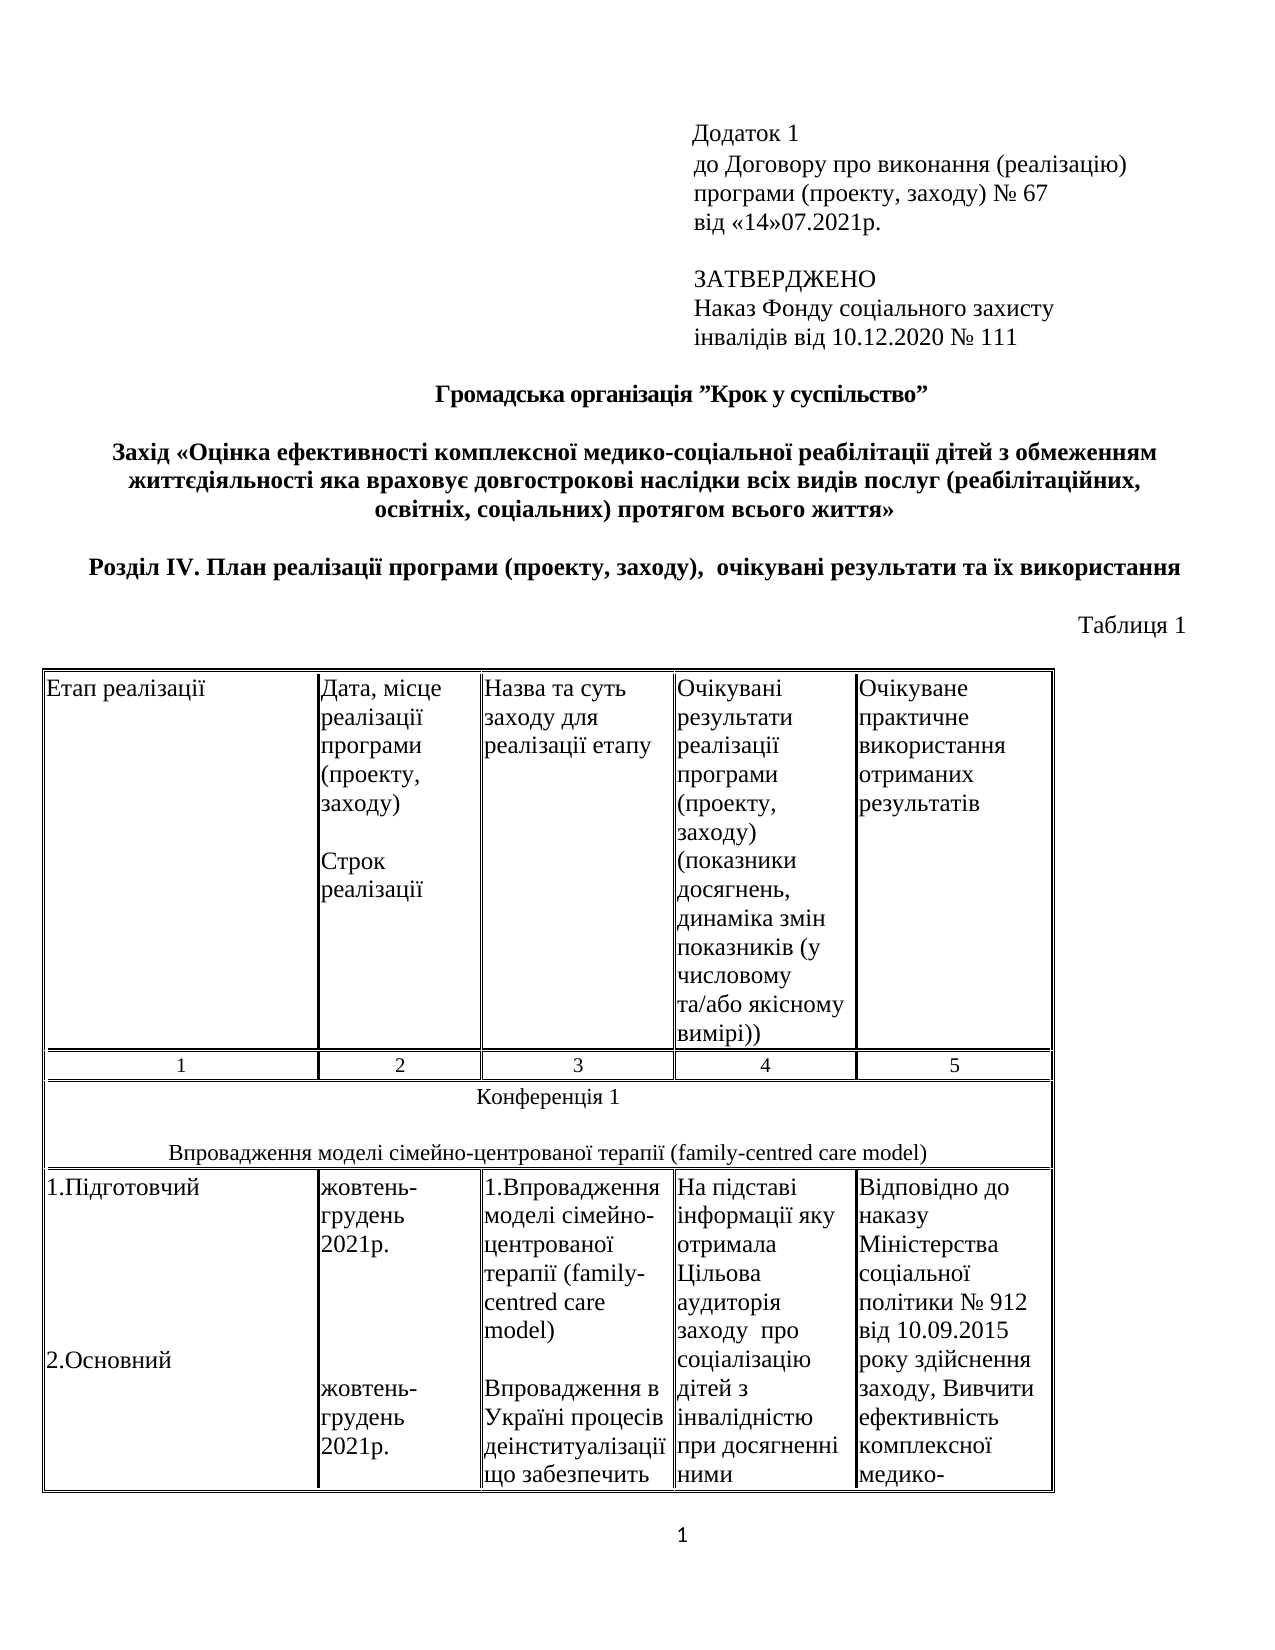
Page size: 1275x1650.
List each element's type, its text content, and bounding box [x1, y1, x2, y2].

table_cell 4 [676, 1052, 855, 1078]
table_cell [856, 1167, 1053, 1490]
table_cell 5 [858, 1048, 1052, 1078]
text Громадська організація ”Крок у суспільство” [177, 379, 1186, 408]
table_cell Конференція 1 Впровадження моделі сімейно-центрованої терапії (family-centred care model) [45, 1079, 1052, 1167]
table_header Дата, місце реалізації програми (проекту, заходу) Строк реалізації [318, 672, 482, 1048]
table_header Назва та суть заходу для реалізації етапу [482, 672, 674, 1048]
text Таблиця 1 [83, 610, 1186, 639]
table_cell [675, 1170, 856, 1490]
text до Договору про виконання (реалізацію) програми (проекту, заходу) № 67 [693, 149, 1186, 207]
table_cell 1 [45, 1048, 317, 1078]
table_header Етап реалізації [45, 672, 318, 1048]
table_cell 2 [320, 1052, 480, 1078]
text Захід «Оцінка ефективності комплексної медико-соціальної реабілітації дітей з обмеженням життєдіяльності яка враховує довгострокові наслідки всіх видів послуг (реабілітаційних, освітніх, соціальних) протягом всього життя» [83, 437, 1186, 523]
text ЗАТВЕРДЖЕНО [620, 264, 1186, 293]
text Розділ IV. План реалізації програми (проекту, заходу), очікувані результати та їх використання [83, 552, 1186, 581]
text Додаток 1 [177, 118, 1186, 147]
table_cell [318, 1170, 482, 1490]
table_header Очікувані результати реалізації програми (проекту, заходу) (показники досягнень, динаміка змін показників (у числовому та/або якісному вимірі)) [675, 672, 856, 1048]
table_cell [482, 1170, 674, 1490]
table_cell 3 [483, 1052, 673, 1078]
text Наказ Фонду соціального захисту інвалідів від 10.12.2020 № 111 [693, 293, 1186, 351]
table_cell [44, 1167, 318, 1490]
table_header Очікуване практичне використання отриманих результатів [856, 672, 1051, 1048]
text від «14»07.2021р. [693, 207, 1186, 236]
